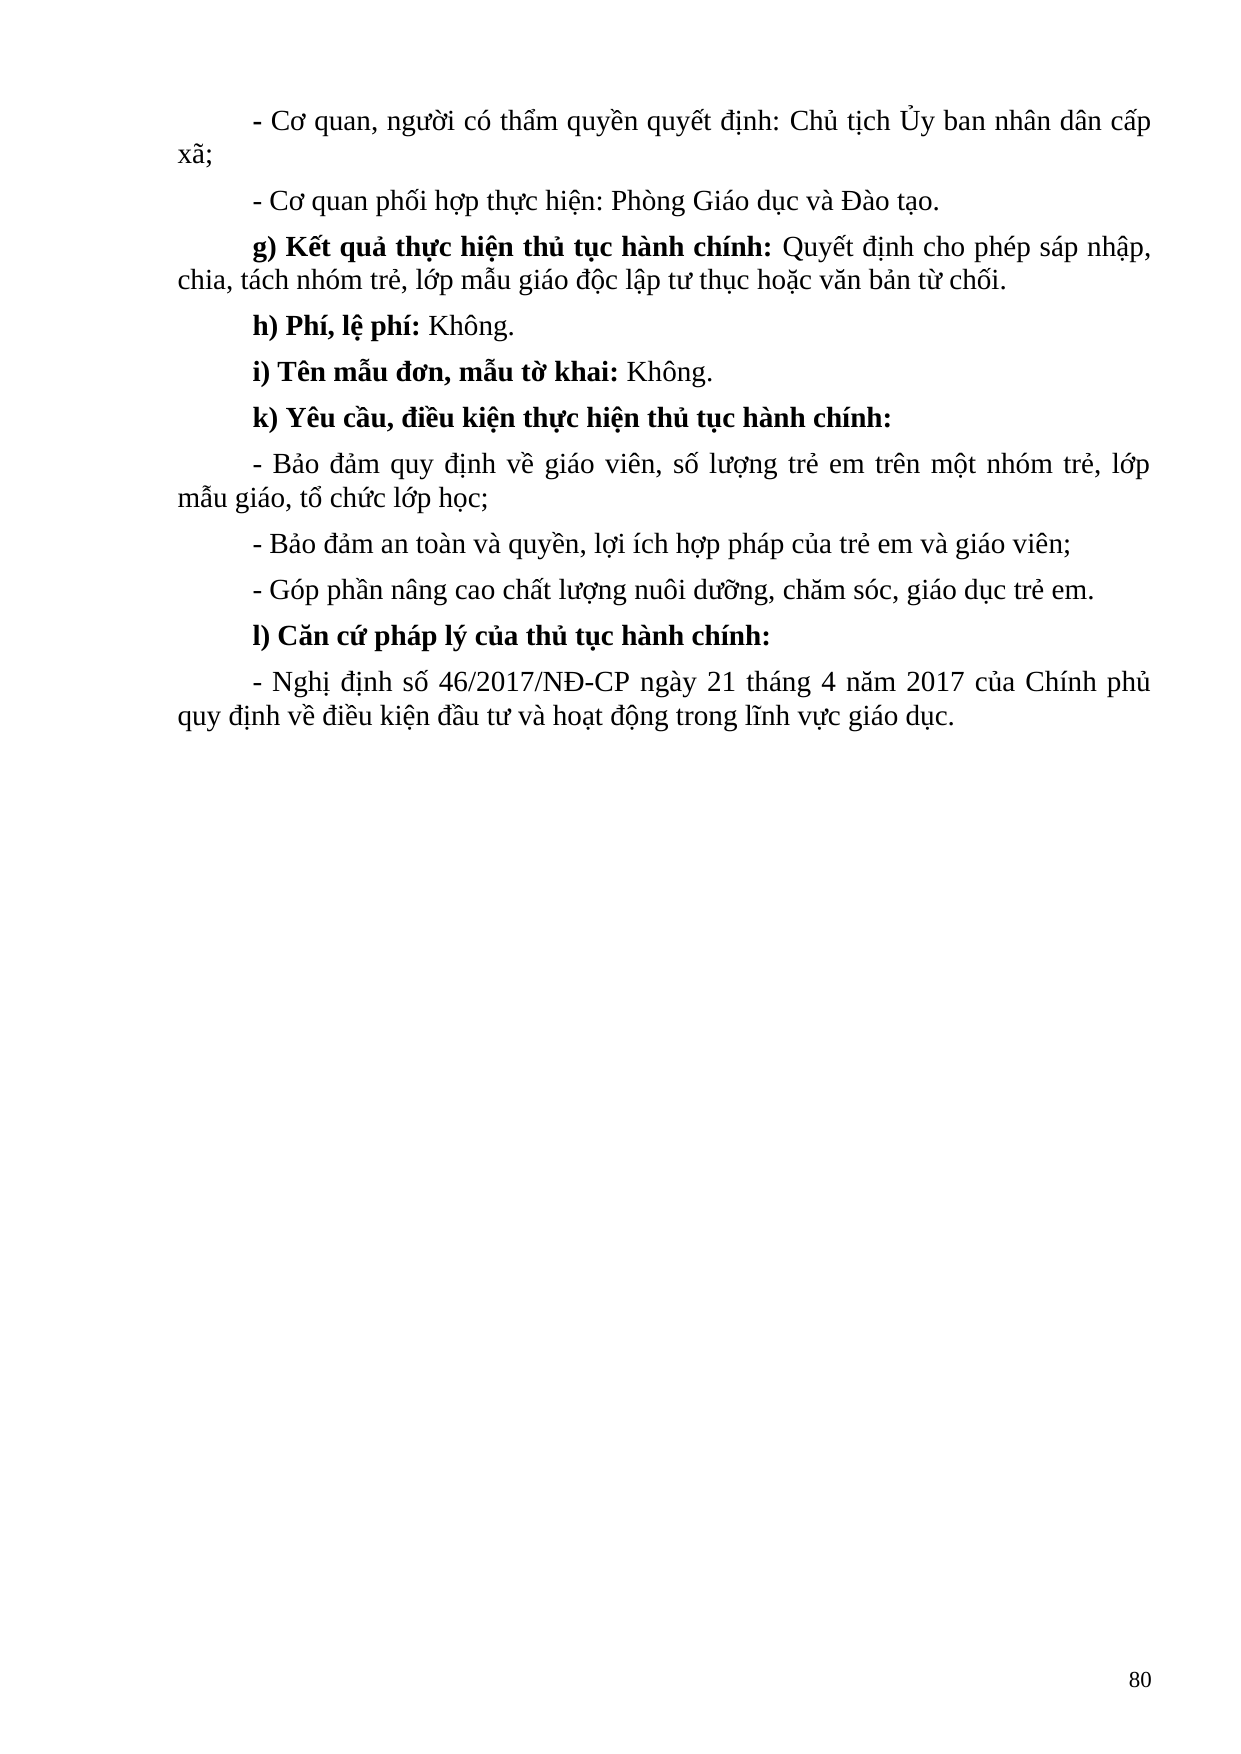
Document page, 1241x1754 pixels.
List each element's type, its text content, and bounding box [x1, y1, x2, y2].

text l) Căn cứ pháp lý của thủ tục hành chính: [177, 618, 1152, 652]
text i) Tên mẫu đơn, mẫu tờ khai: Không. [177, 354, 1152, 388]
text - Bảo đảm an toàn và quyền, lợi ích hợp pháp của trẻ em và giáo viên; [177, 526, 1152, 559]
text h) Phí, lệ phí: Không. [177, 308, 1152, 342]
text - Bảo đảm quy định về giáo viên, số lượng trẻ em trên một nhóm trẻ, lớp mẫu giáo, tổ chức lớp học; [177, 446, 1152, 513]
text - Cơ quan, người có thẩm quyền quyết định: Chủ tịch Ủy ban nhân dân cấp xã; [177, 103, 1152, 170]
text - Nghị định số 46/2017/NĐ-CP ngày 21 tháng 4 năm 2017 của Chính phủ quy định về điều kiện đầu tư và hoạt động trong lĩnh vực giáo dục. [177, 664, 1152, 731]
text - Cơ quan phối hợp thực hiện: Phòng Giáo dục và Đào tạo. [177, 183, 1152, 216]
text k) Yêu cầu, điều kiện thực hiện thủ tục hành chính: [177, 400, 1152, 434]
text g) Kết quả thực hiện thủ tục hành chính: Quyết định cho phép sáp nhập, chia, tách nhóm trẻ, lớp mẫu giáo độc lập tư thục hoặc văn bản từ chối. [177, 229, 1152, 296]
text - Góp phần nâng cao chất lượng nuôi dưỡng, chăm sóc, giáo dục trẻ em. [177, 572, 1152, 606]
